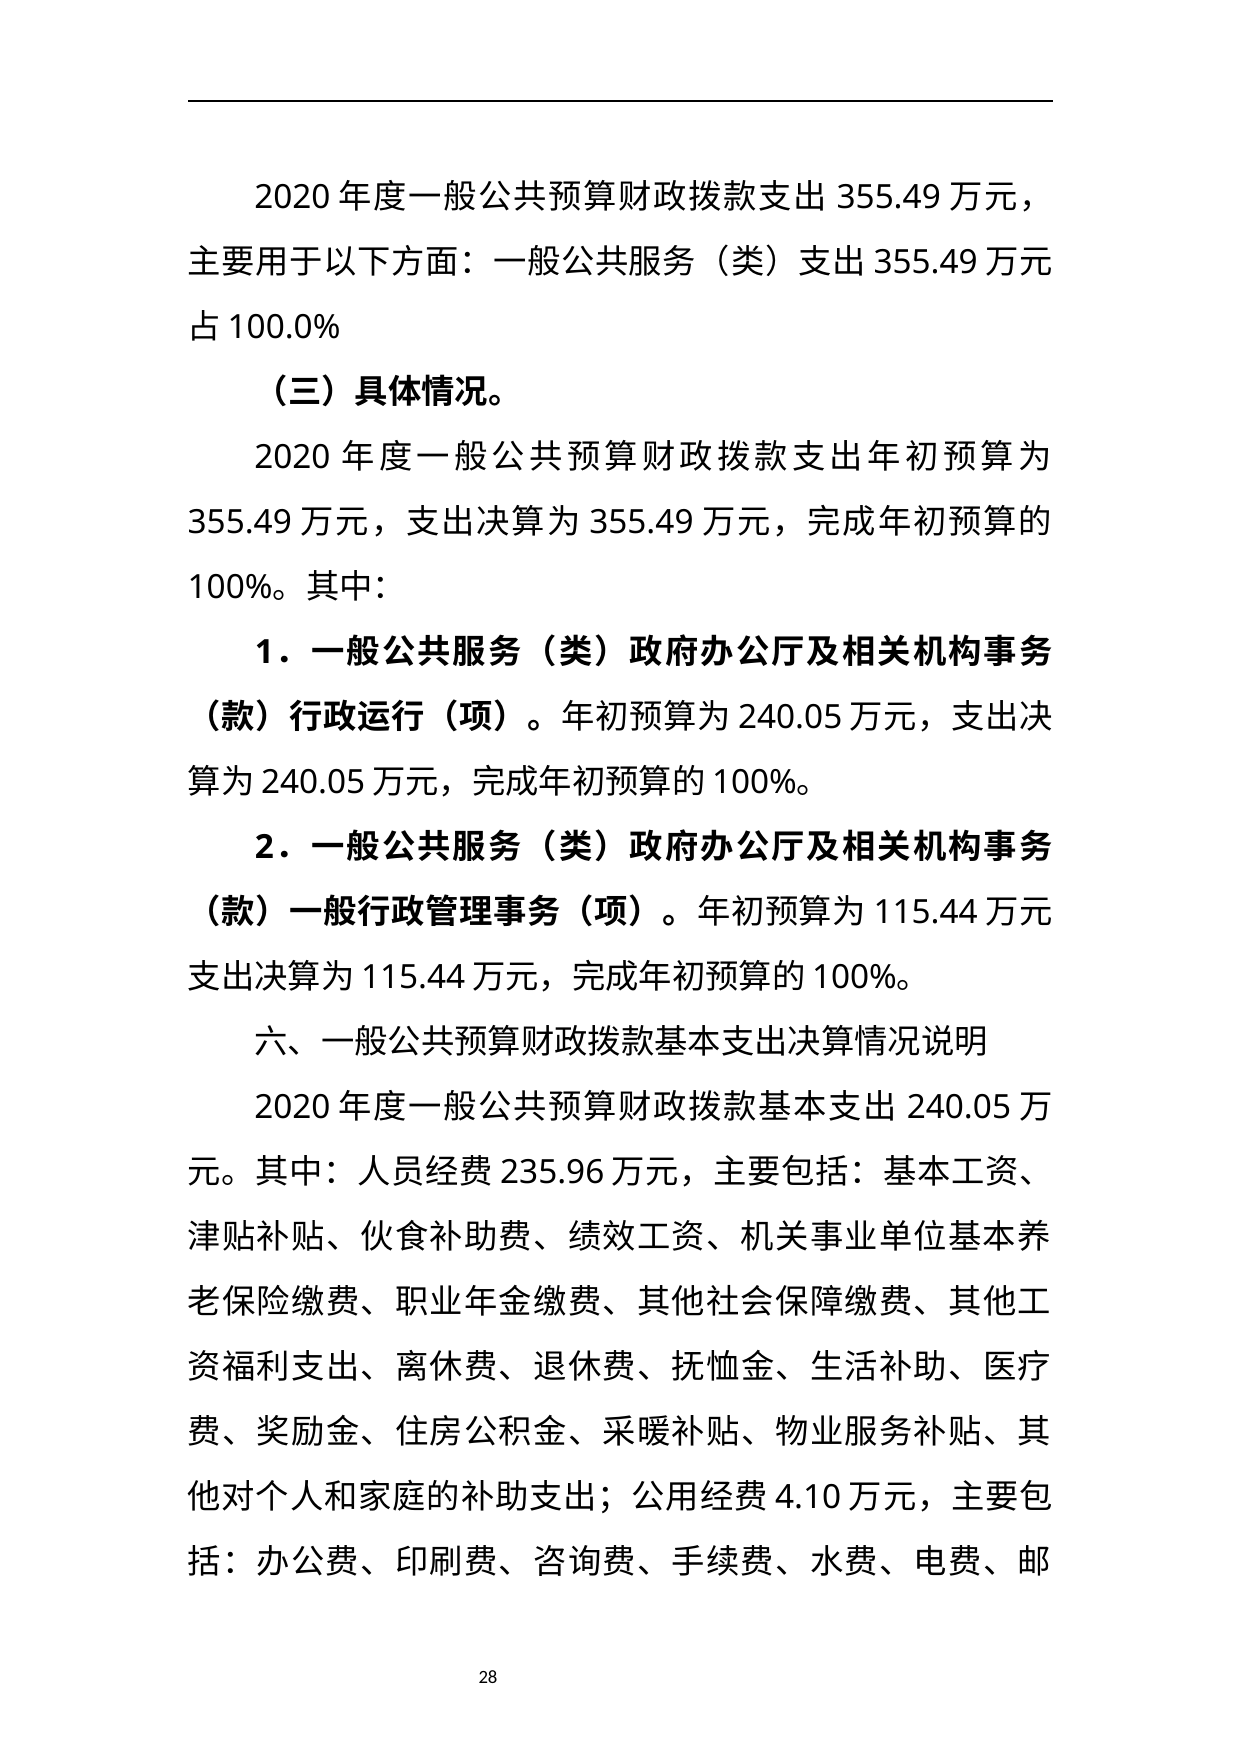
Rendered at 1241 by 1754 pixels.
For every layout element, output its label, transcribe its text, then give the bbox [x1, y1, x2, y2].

text 2020年度一般公共预算财政拨款支出355.49万元，主要用于以下方面：一般公共服务（类）支出355.49万元，占100.0% [187, 162, 1053, 357]
text 1．一般公共服务（类）政府办公厅及相关机构事务（款）行政运行（项）。年初预算为240.05万元，支出决算为240.05万元，完成年初预算的100%。 [187, 617, 1053, 812]
text （三）具体情况。 [187, 357, 1053, 422]
text 六、一般公共预算财政拨款基本支出决算情况说明 [187, 1007, 1053, 1072]
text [187, 1072, 1053, 1592]
text 2．一般公共服务（类）政府办公厅及相关机构事务（款）一般行政管理事务（项）。年初预算为115.44万元，支出决算为115.44万元，完成年初预算的100%。 [187, 812, 1053, 1007]
text 2020年度一般公共预算财政拨款支出年初预算为355.49万元，支出决算为355.49万元，完成年初预算的100%。其中： [187, 422, 1053, 617]
